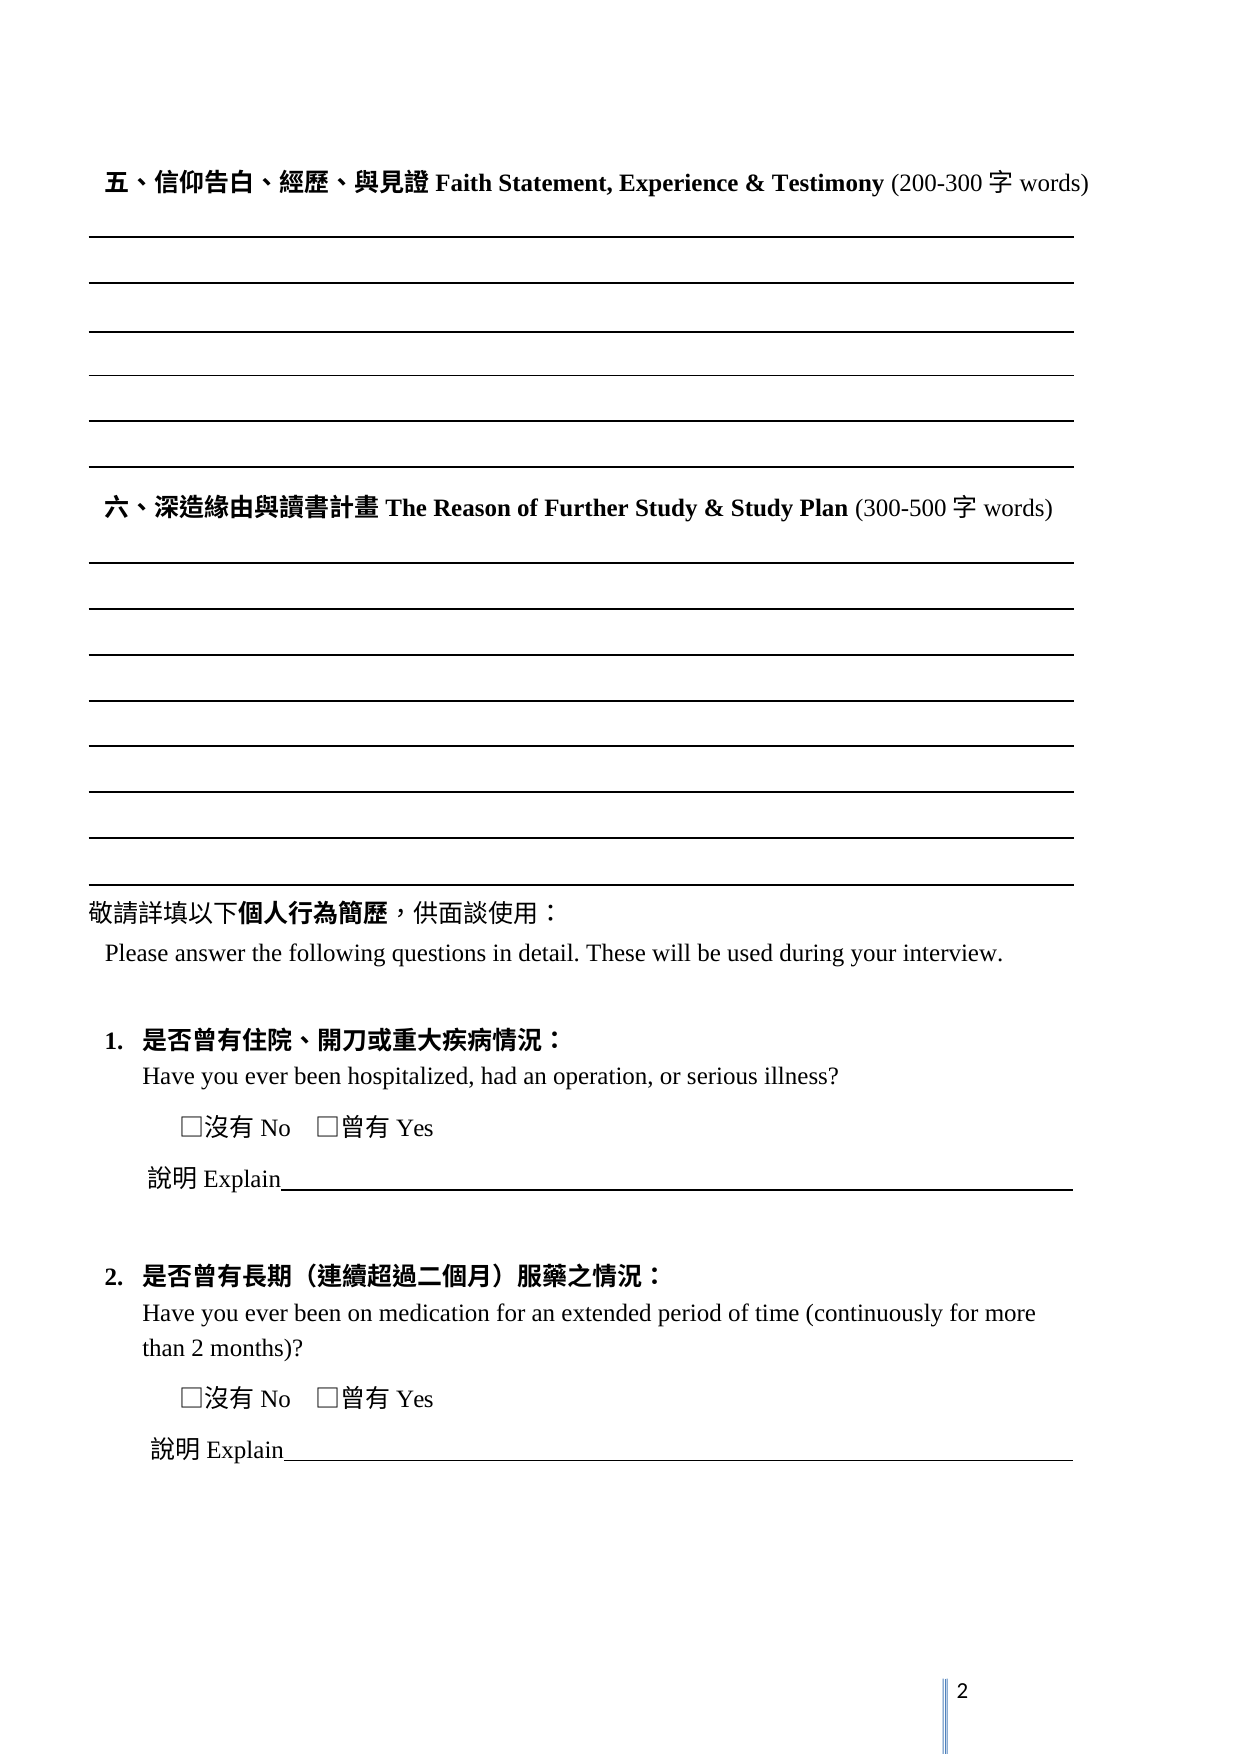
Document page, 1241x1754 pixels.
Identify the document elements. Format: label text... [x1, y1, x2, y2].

text □沒有 No □曾有 Yes [179, 1107, 1194, 1144]
text 說明 Explain [150, 1429, 1194, 1466]
text 五、信仰告白、經歷、與見證 Faith Statement, Experience & Testimony (200-300 字 words) [104, 162, 1194, 198]
subtitle Please answer the following questions in detail. These will be used during your interview. [104, 938, 1194, 967]
text Have you ever been hospitalized, had an operation, or serious illness? [142, 1061, 1194, 1090]
text □沒有 No □曾有 Yes [179, 1378, 1194, 1414]
list 是否曾有住院、開刀或重大疾病情況： [104, 1021, 1194, 1057]
text 六、深造緣由與讀書計畫 The Reason of Further Study & Study Plan (300-500 字 words) [104, 487, 1194, 523]
text 敬請詳填以下個人行為簡歷，供面談使用： [89, 881, 1194, 930]
text Have you ever been on medication for an extended period of time (continuously for more than 2 months)? [142, 1298, 1062, 1362]
list 是否曾有長期（連續超過二個月）服藥之情況： [104, 1257, 1194, 1293]
text 說明 Explain [147, 1159, 1194, 1195]
